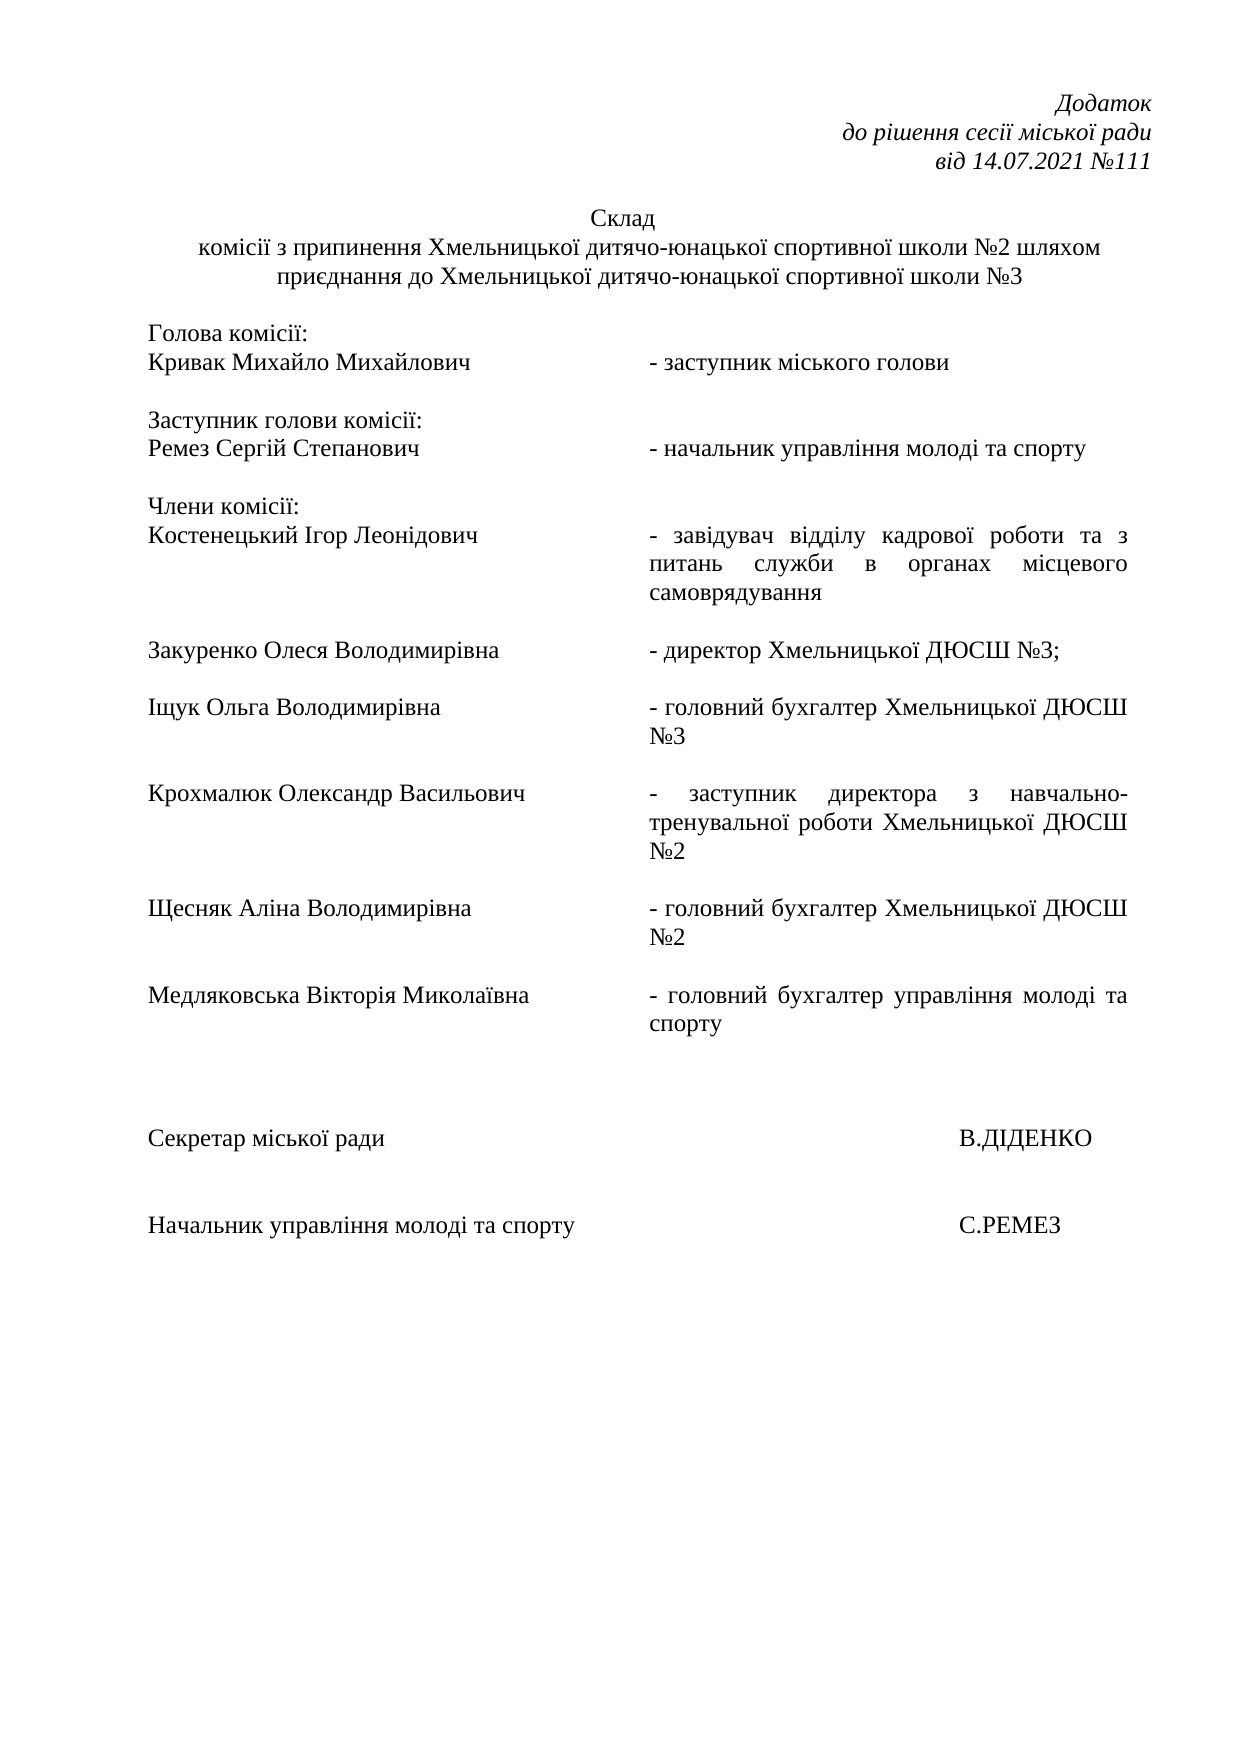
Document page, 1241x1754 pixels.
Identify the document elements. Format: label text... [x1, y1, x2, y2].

text до рішення сесії міської ради [148, 117, 1152, 146]
text Додаток [148, 88, 1152, 117]
table_cell Члени комісії: Костенецький Ігор Леонідович [136, 491, 638, 635]
text комісії з припинення Хмельницької дитячо-юнацької спортивної школи №2 шляхом приєднання до Хмельницької дитячо-юнацької спортивної школи №3 [148, 232, 1152, 290]
text від 14.07.2021 №111 [148, 146, 1152, 175]
table_cell - заступник директора з навчально-тренувальної роботи Хмельницької ДЮСШ №2 [638, 779, 1139, 893]
table_cell Щесняк Аліна Володимирівна [136, 894, 638, 980]
table_cell Крохмалюк Олександр Васильович [136, 779, 638, 893]
table_cell - начальник управління молоді та спорту [638, 405, 1139, 491]
table_cell Іщук Ольга Володимирівна [136, 692, 638, 778]
text Начальник управління молоді та спорту С.РЕМЕЗ [148, 1210, 1152, 1238]
table_cell - головний бухгалтер управління молоді та спорту [638, 980, 1139, 1066]
table_header Голова комісії: Кривак Михайло Михайлович [136, 319, 638, 405]
table_cell - головний бухгалтер Хмельницької ДЮСШ №2 [638, 894, 1139, 980]
table_cell - завідувач відділу кадрової роботи та з питань служби в органах місцевого самоврядування [638, 491, 1139, 635]
table_cell Закуренко Олеся Володимирівна [136, 635, 638, 692]
table_cell - директор Хмельницької ДЮСШ №3; [638, 635, 1139, 692]
table_cell Медляковська Вікторія Миколаївна [136, 980, 638, 1066]
table_cell - головний бухгалтер Хмельницької ДЮСШ №3 [638, 692, 1139, 778]
table_header - заступник міського голови [638, 319, 1139, 405]
text Секретар міської ради В.ДІДЕНКО [148, 1123, 1152, 1152]
table_cell Заступник голови комісії: Ремез Сергій Степанович [136, 405, 638, 491]
text Склад [590, 203, 1152, 232]
